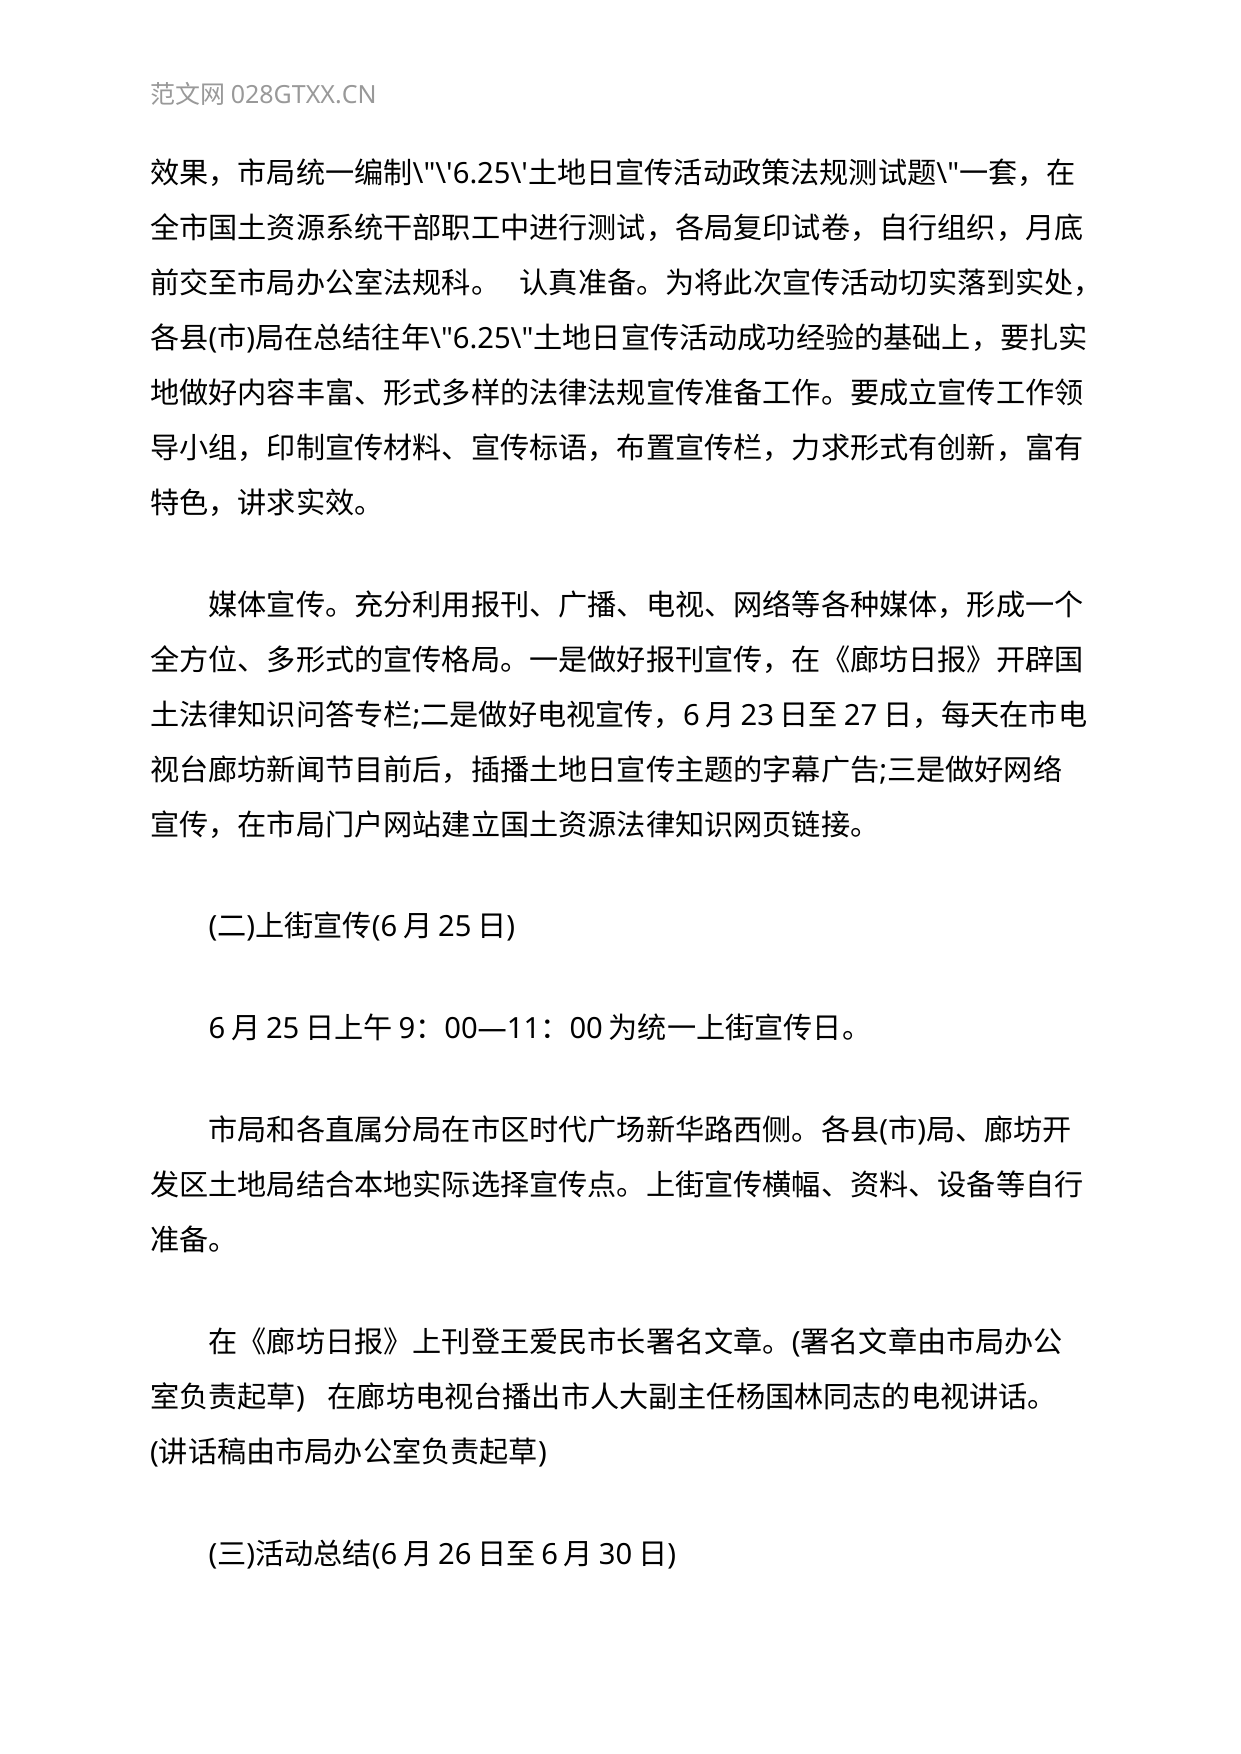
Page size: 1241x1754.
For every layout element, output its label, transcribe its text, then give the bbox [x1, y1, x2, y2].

text 6月25日上午9：00―11：00为统一上街宣传日。 [150, 1005, 1090, 1047]
text (三)活动总结(6月26日至6月30日) [150, 1531, 1090, 1573]
text 在《廊坊日报》上刊登王爱民市长署名文章。(署名文章由市局办公室负责起草) 在廊坊电视台播出市人大副主任杨国林同志的电视讲话。(讲话稿由市局办公室负责起草) [150, 1318, 1090, 1471]
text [150, 150, 1090, 522]
text 媒体宣传。充分利用报刊、广播、电视、网络等各种媒体，形成一个全方位、多形式的宣传格局。一是做好报刊宣传，在《廊坊日报》开辟国土法律知识问答专栏;二是做好电视宣传，6月23日至27日，每天在市电视台廊坊新闻节目前后，插播土地日宣传主题的字幕广告;三是做好网络宣传，在市局门户网站建立国土资源法律知识网页链接。 [150, 581, 1090, 843]
text (二)上街宣传(6月25日) [150, 903, 1090, 945]
text 市局和各直属分局在市区时代广场新华路西侧。各县(市)局、廊坊开发区土地局结合本地实际选择宣传点。上街宣传横幅、资料、设备等自行准备。 [150, 1107, 1090, 1259]
